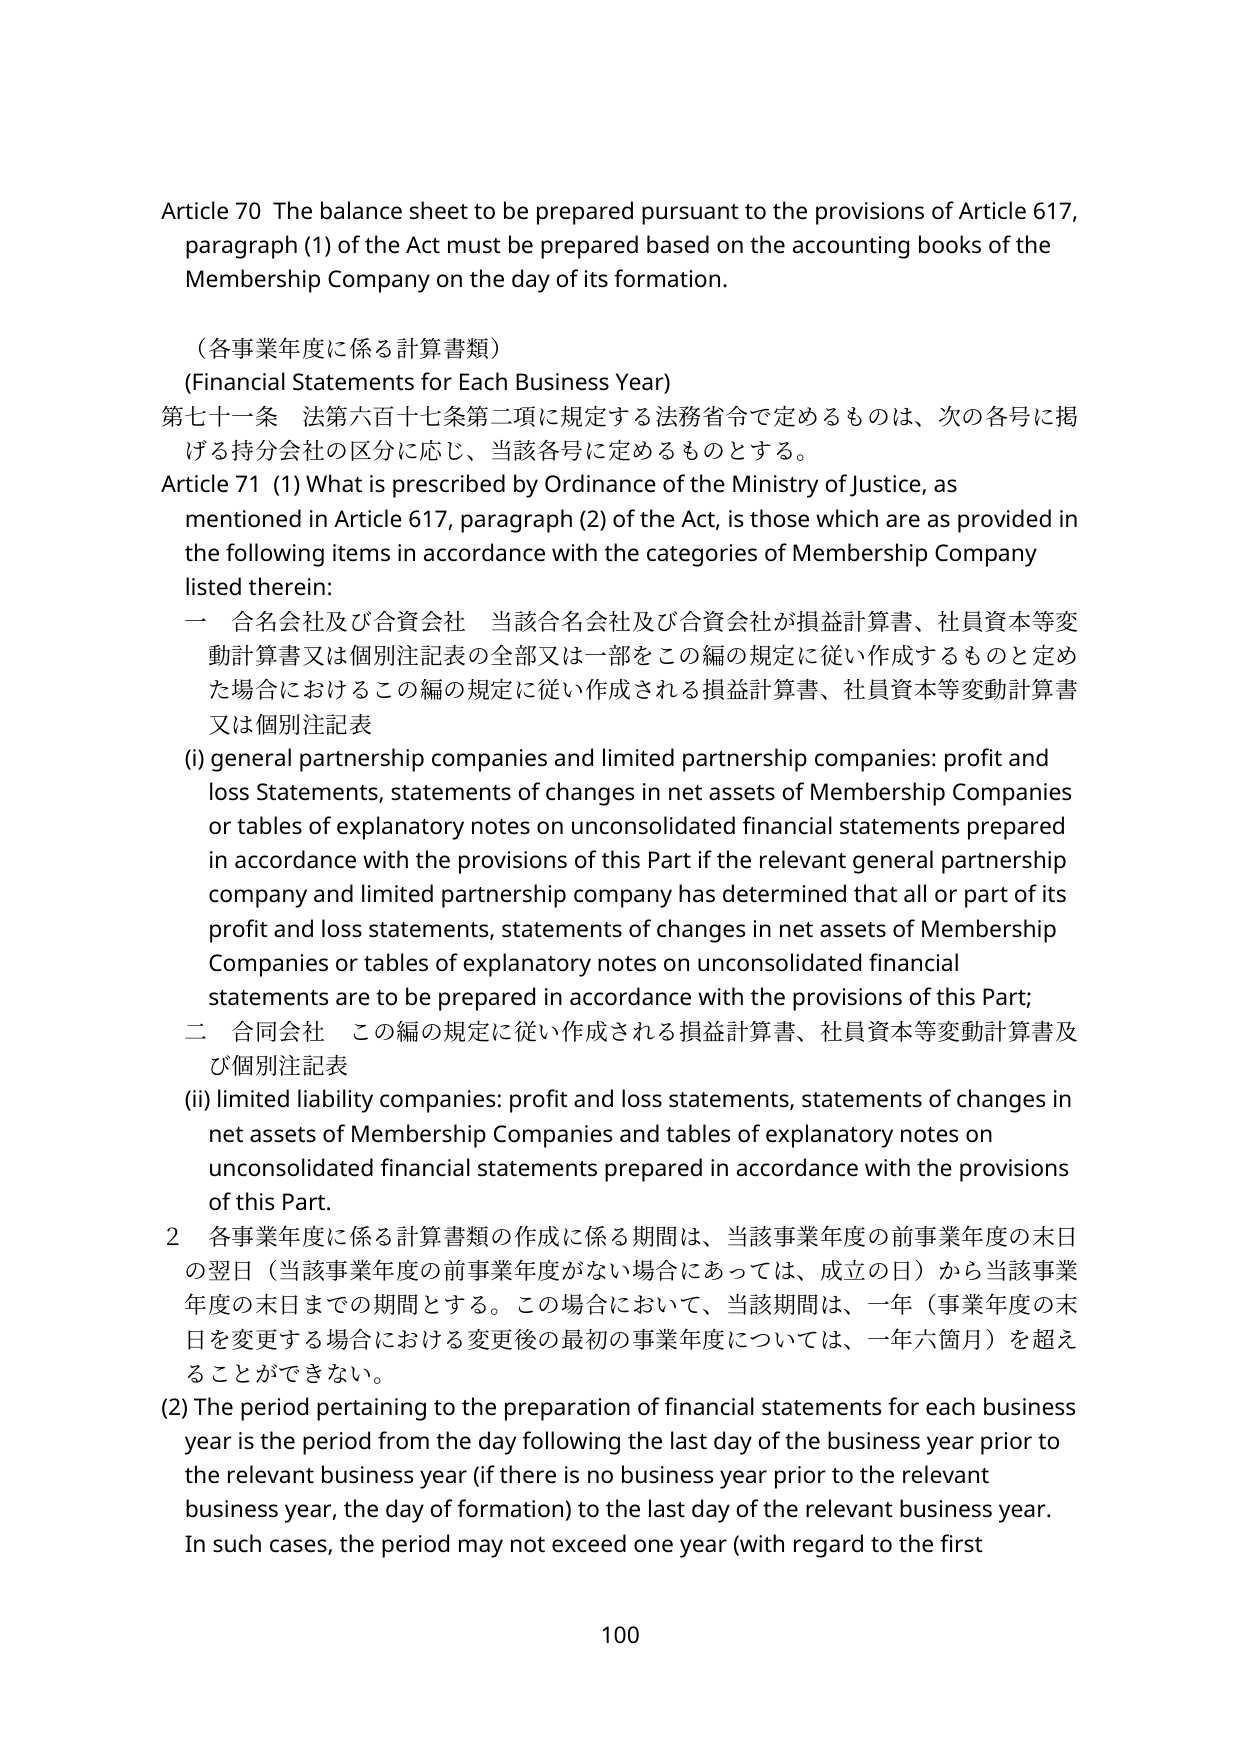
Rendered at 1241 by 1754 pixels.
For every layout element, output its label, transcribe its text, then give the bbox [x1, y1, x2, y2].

text 一 合名会社及び合資会社 当該合名会社及び合資会社が損益計算書、社員資本等変動計算書又は個別注記表の全部又は一部をこの編の規定に従い作成するものと定めた場合におけるこの編の規定に従い作成される損益計算書、社員資本等変動計算書又は個別注記表 [184, 604, 1079, 740]
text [161, 1389, 1079, 1560]
text 第七十一条 法第六百十七条第二項に規定する法務省令で定めるものは、次の各号に掲げる持分会社の区分に応じ、当該各号に定めるものとする。 [161, 399, 1079, 467]
text Article 71 (1) What is prescribed by Ordinance of the Ministry of Justice, as mentioned in Article 617, paragraph (2) of the Act, is those which are as provided in the following items in accordance with the categories of Membership Company listed therein: [161, 467, 1079, 604]
text （各事業年度に係る計算書類） [184, 330, 1079, 364]
text Article 70 The balance sheet to be prepared pursuant to the provisions of Article 617, paragraph (1) of the Act must be prepared based on the accounting books of the Membership Company on the day of its formation. [161, 194, 1079, 296]
text (ii) limited liability companies: profit and loss statements, statements of changes in net assets of Membership Companies and tables of explanatory notes on unconsolidated financial statements prepared in accordance with the provisions of this Part. [184, 1082, 1079, 1219]
text 二 合同会社 この編の規定に従い作成される損益計算書、社員資本等変動計算書及び個別注記表 [184, 1014, 1079, 1082]
text (Financial Statements for Each Business Year) [184, 364, 1079, 399]
text (i) general partnership companies and limited partnership companies: profit and loss Statements, statements of changes in net assets of Membership Companies or tables of explanatory notes on unconsolidated financial statements prepared in accordance with the provisions of this Part if the relevant general partnership company and limited partnership company has determined that all or part of its profit and loss statements, statements of changes in net assets of Membership Companies or tables of explanatory notes on unconsolidated financial statements are to be prepared in accordance with the provisions of this Part; [184, 740, 1079, 1014]
text ２ 各事業年度に係る計算書類の作成に係る期間は、当該事業年度の前事業年度の末日の翌日（当該事業年度の前事業年度がない場合にあっては、成立の日）から当該事業年度の末日までの期間とする。この場合において、当該期間は、一年（事業年度の末日を変更する場合における変更後の最初の事業年度については、一年六箇月）を超えることができない。 [161, 1219, 1079, 1389]
